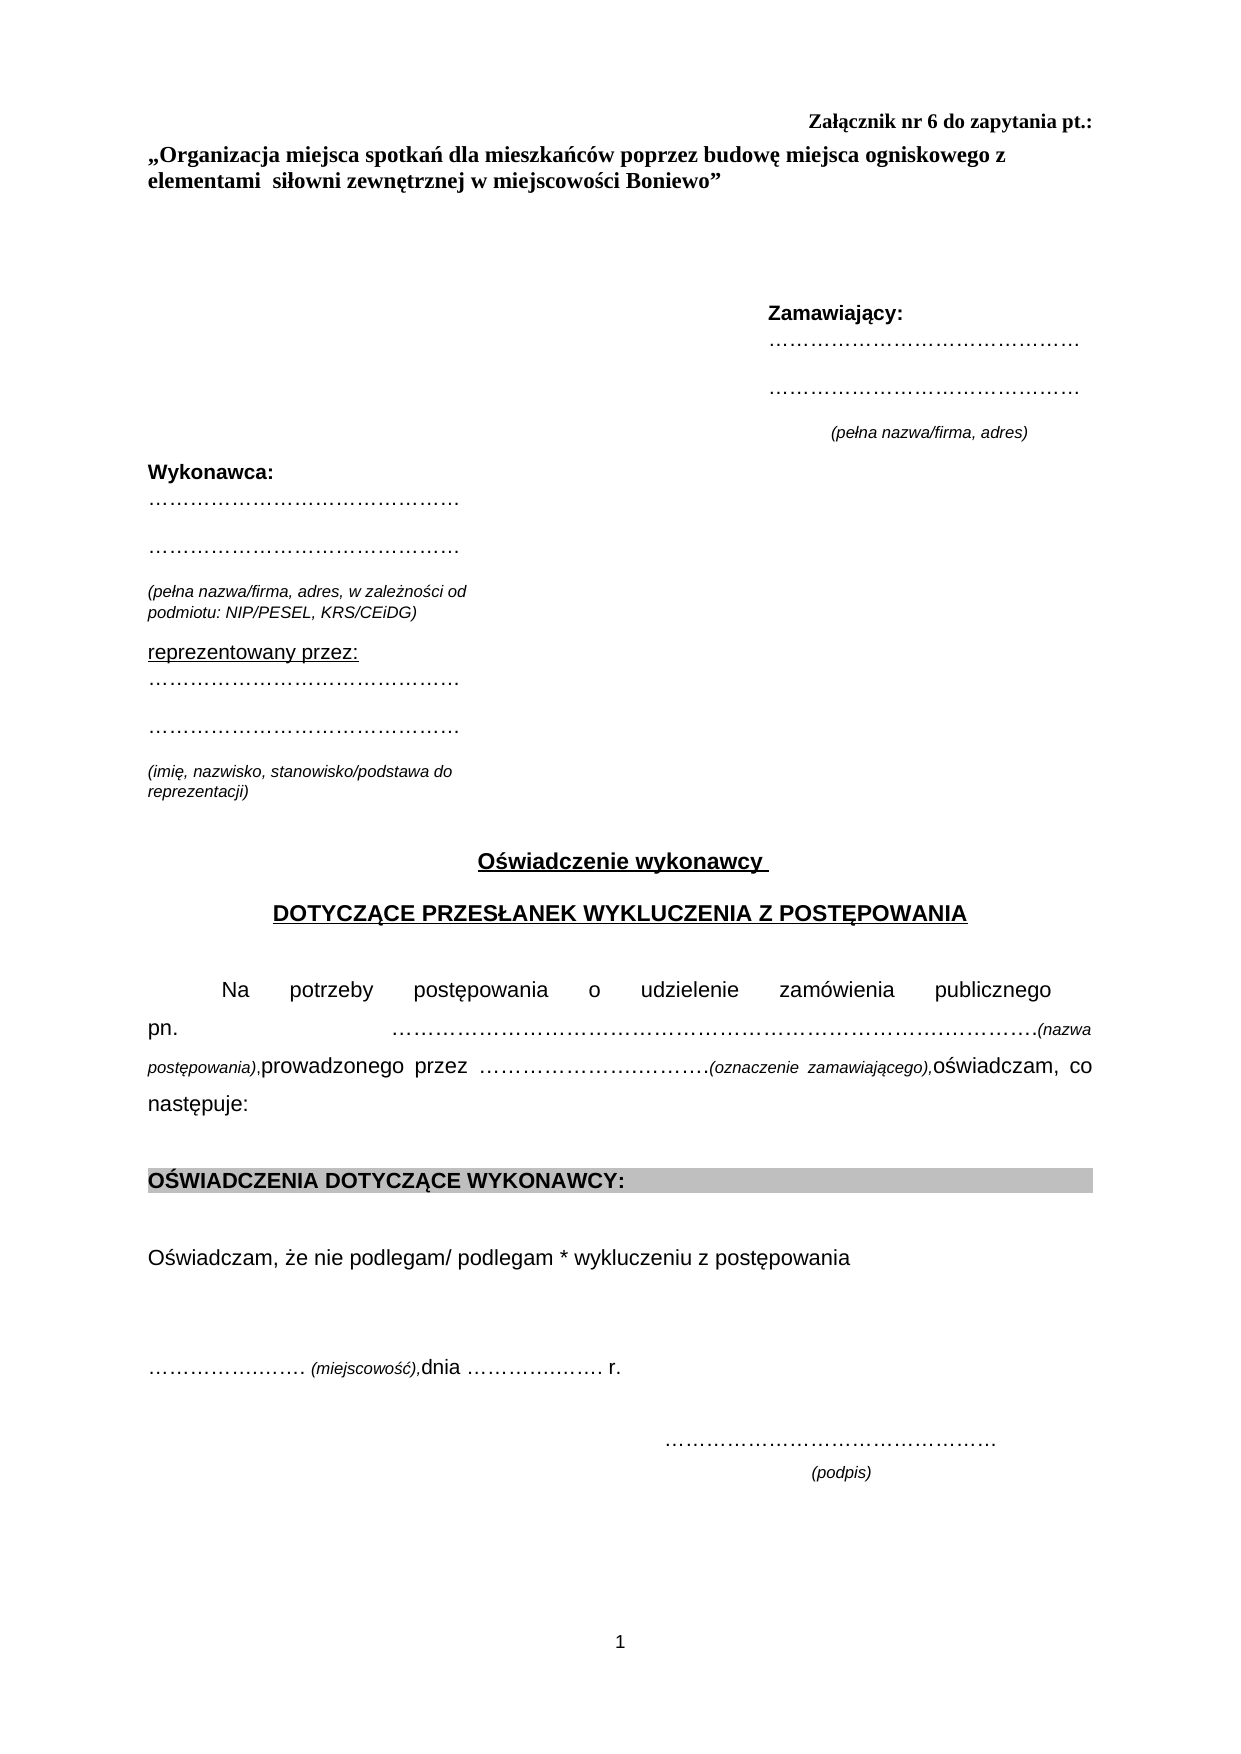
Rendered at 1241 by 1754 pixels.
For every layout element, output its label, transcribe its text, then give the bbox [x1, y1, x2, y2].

text Zamawiający: [694, 301, 1093, 325]
text (imię, nazwisko, stanowisko/podstawa do reprezentacji) [148, 761, 472, 801]
text ……………………………………………………………………………… [148, 486, 472, 558]
text (pełna nazwa/firma, adres) [768, 423, 1093, 442]
text Oświadczam, że nie podlegam/ podlegam * wykluczeniu z postępowania [148, 1245, 1093, 1270]
text Załącznik nr 6 do zapytania pt.: [148, 109, 1093, 133]
text reprezentowany przez: [148, 640, 1093, 664]
text ……………………………………………………………………………… [148, 666, 472, 737]
text ……………………………………………………………………………… [768, 327, 1093, 399]
text (podpis) [738, 1462, 1093, 1482]
text (pełna nazwa/firma, adres, w zależności od podmiotu: NIP/PESEL, KRS/CEiDG) [148, 582, 472, 622]
text Na potrzeby postępowania o udzielenie zamówienia publicznego pn. ………………………………………………………………….………….(nazwa postępowania),prowadzonego przez ………………….……….(oznaczenie zamawiającego),oświadczam, co następuje: [148, 977, 1093, 1116]
text ………………………………………… [148, 1427, 1093, 1451]
text Oświadczenie wykonawcy [148, 848, 1093, 874]
text …………….……. (miejscowość),dnia ………….……. r. [148, 1355, 1093, 1379]
text Wykonawca: [148, 460, 1093, 484]
text „Organizacja miejsca spotkań dla mieszkańców poprzez budowę miejsca ogniskowego z elementami siłowni zewnętrznej w miejscowości Boniewo” [148, 141, 1093, 194]
text DOTYCZĄCE PRZESŁANEK WYKLUCZENIA Z POSTĘPOWANIA [148, 900, 1093, 926]
text OŚWIADCZENIA DOTYCZĄCE WYKONAWCY: [148, 1168, 1093, 1193]
